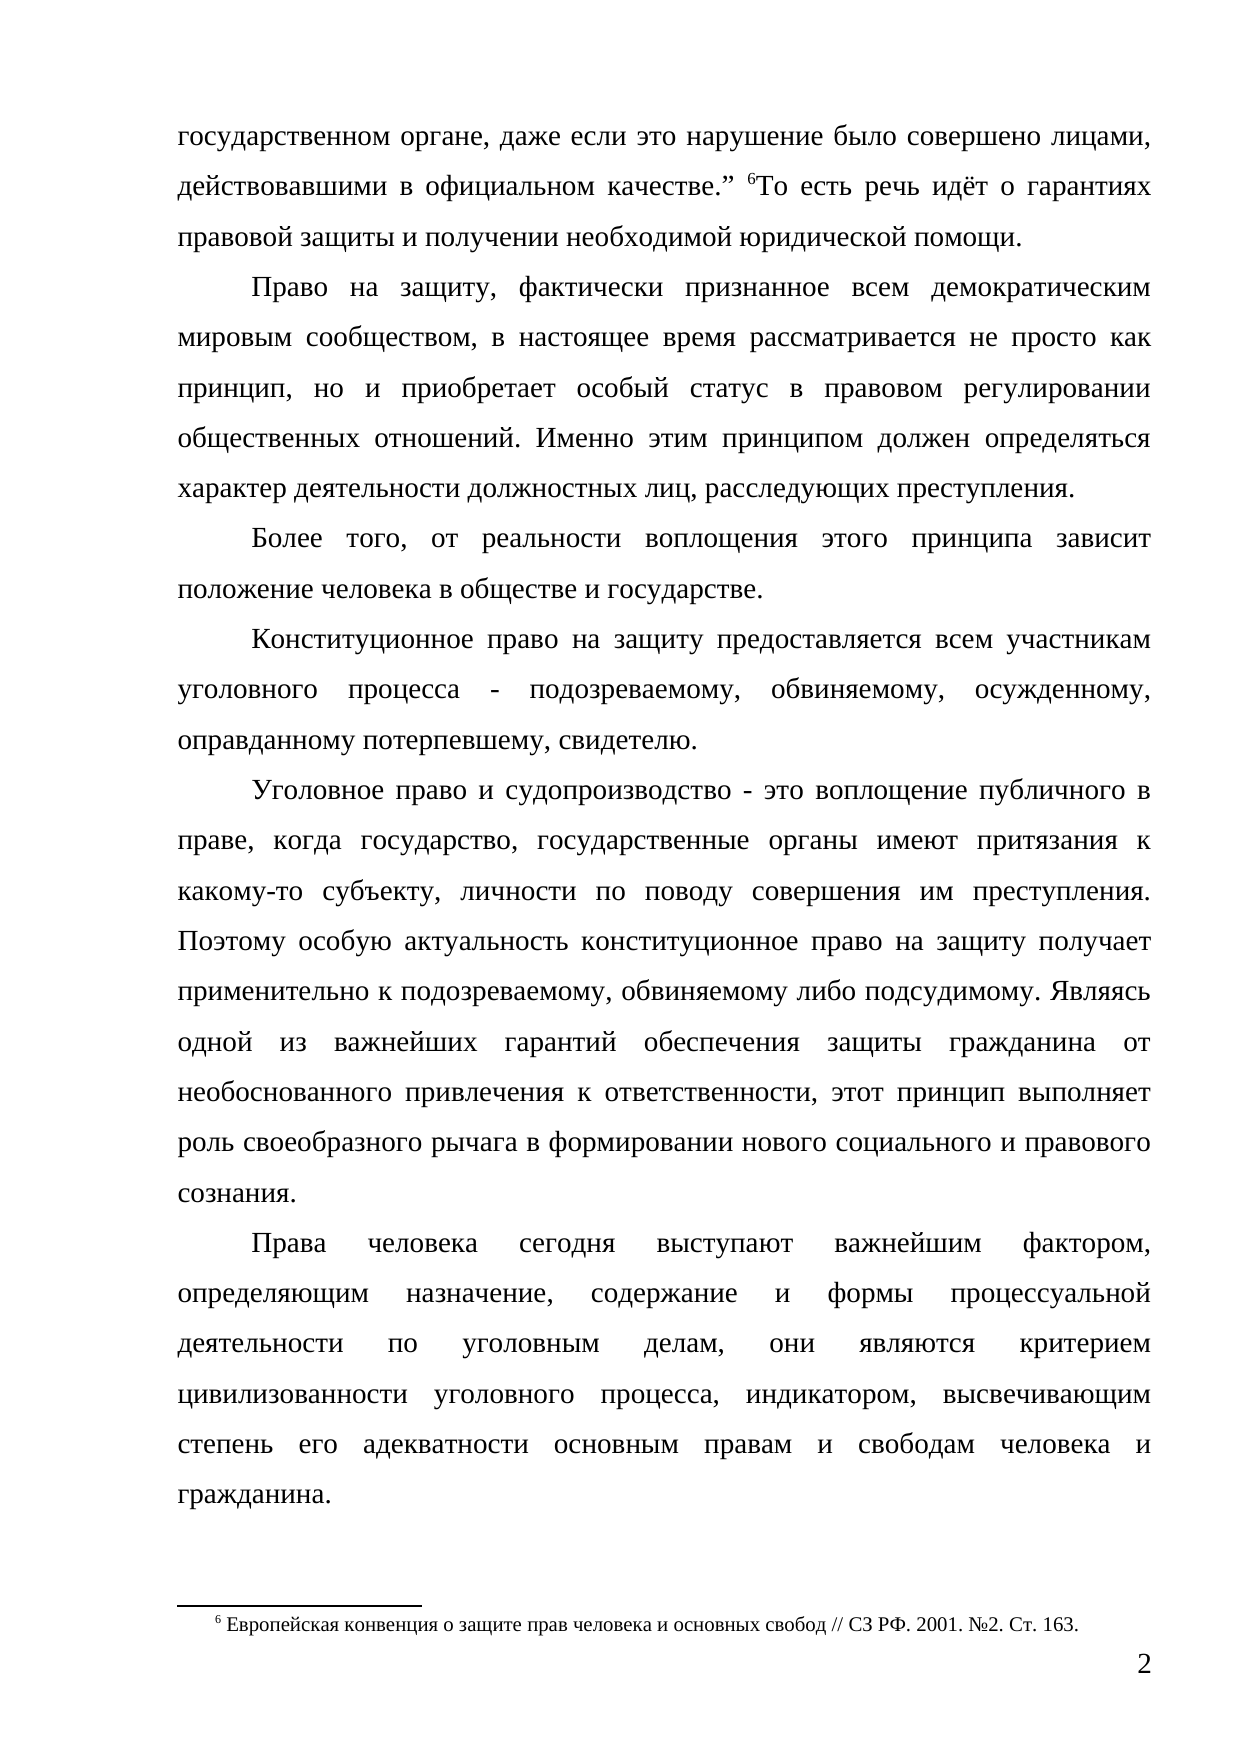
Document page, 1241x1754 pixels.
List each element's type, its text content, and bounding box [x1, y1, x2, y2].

text Конституционное право на защиту предоставляется всем участникам уголовного процесса - подозреваемому, обвиняемому, осужденному, оправданному потерпевшему, свидетелю. [177, 621, 1152, 755]
text Уголовное право и судопроизводство - это воплощение публичного в праве, когда государство, государственные органы имеют притязания к какому-то субъекту, личности по поводу совершения им преступления. Поэтому особую актуальность конституционное право на защиту получает применительно к подозреваемому, обвиняемому либо подсудимому. Являясь одной из важнейших гарантий обеспечения защиты гражданина от необоснованного привлечения к ответственности, этот принцип выполняет роль своеобразного рычага в формировании нового социального и правового сознания. [177, 772, 1152, 1208]
text Право на защиту, фактически признанное всем демократическим мировым сообществом, в настоящее время рассматривается не просто как принцип, но и приобретает особый статус в правовом регулировании общественных отношений. Именно этим принципом должен определяться характер деятельности должностных лиц, расследующих преступления. [177, 269, 1152, 504]
text Права человека сегодня выступают важнейшим фактором, определяющим назначение, содержание и формы процессуальной деятельности по уголовным делам, они являются критерием цивилизованности уголовного процесса, индикатором, высвечивающим степень его адекватности основным правам и свободам человека и гражданина. [177, 1225, 1152, 1510]
text Более того, от реальности воплощения этого принципа зависит положение человека в обществе и государстве. [177, 521, 1152, 604]
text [177, 118, 1152, 252]
